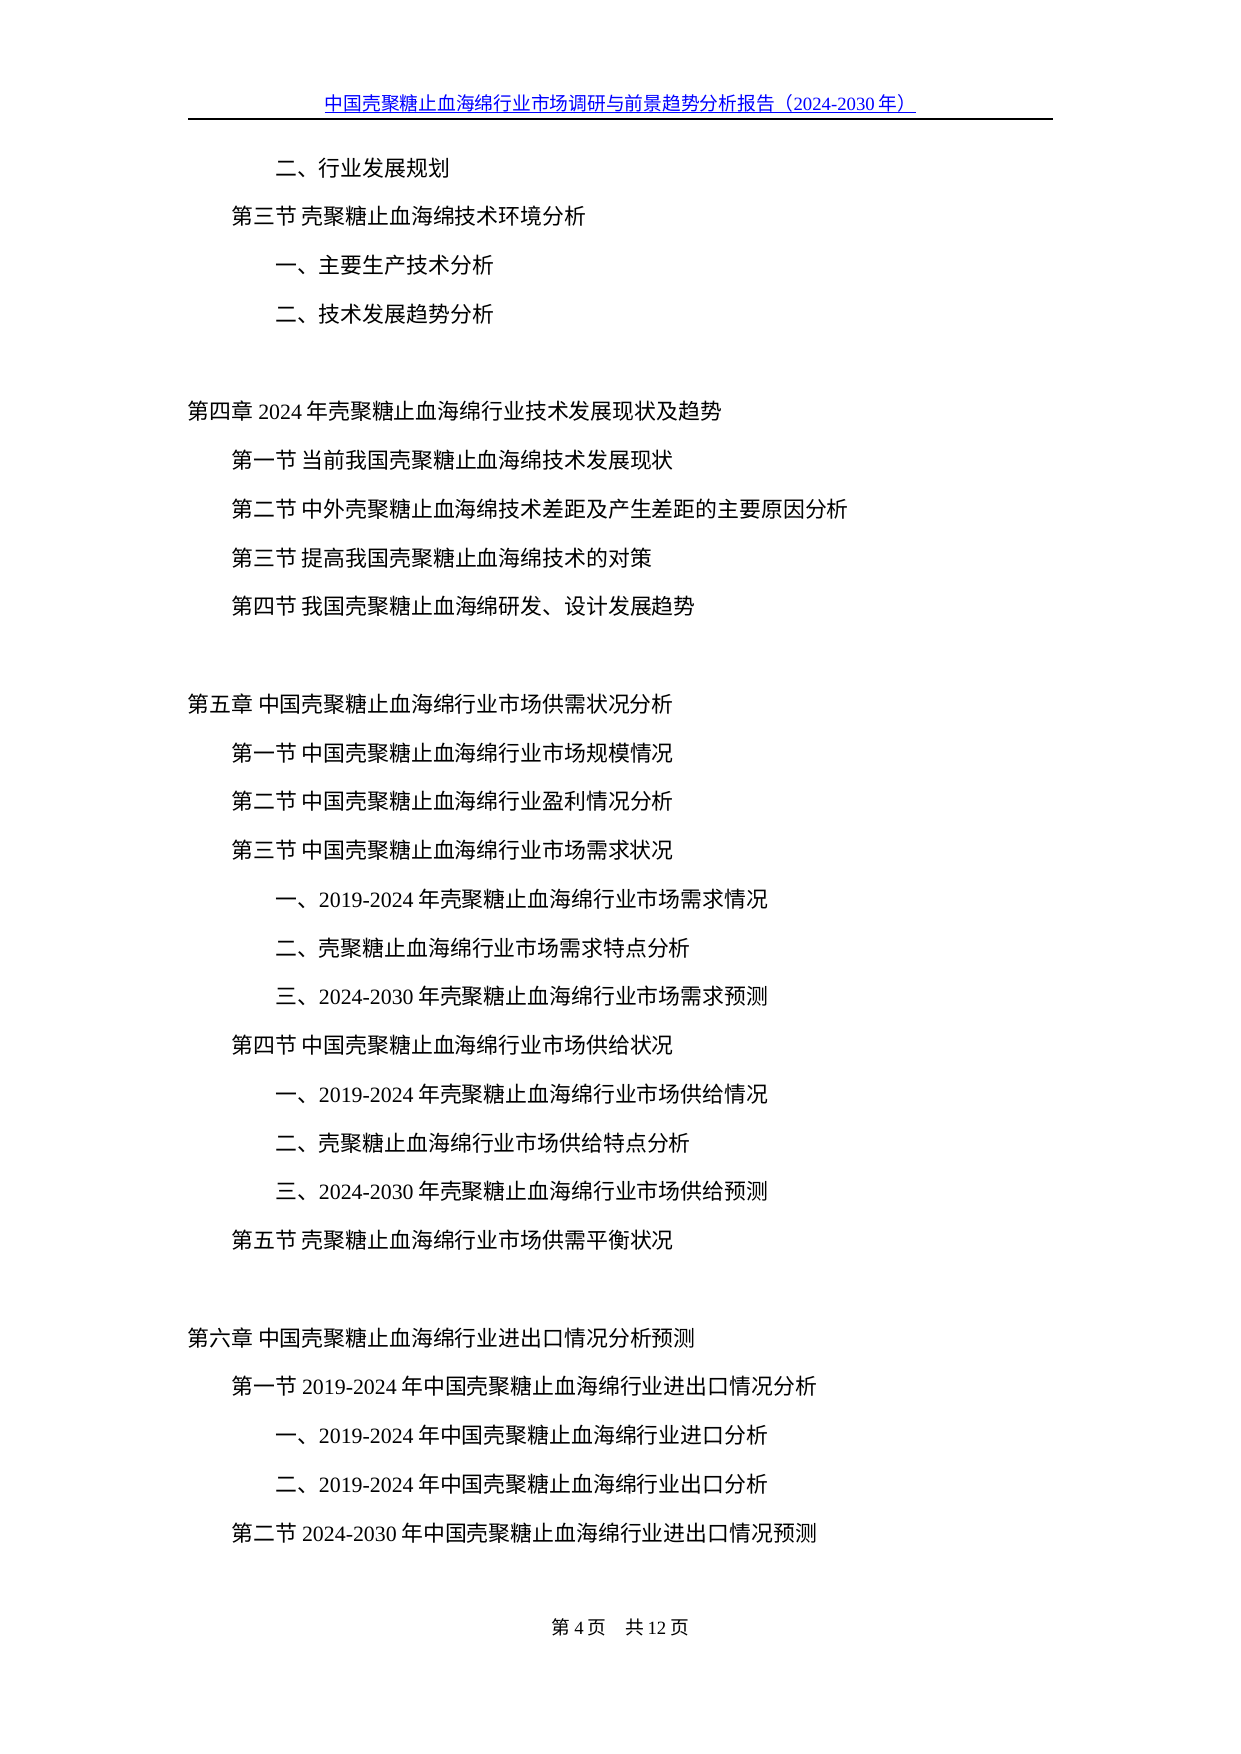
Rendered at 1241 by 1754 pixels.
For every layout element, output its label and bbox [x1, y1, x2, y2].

text [187, 150, 1053, 1548]
